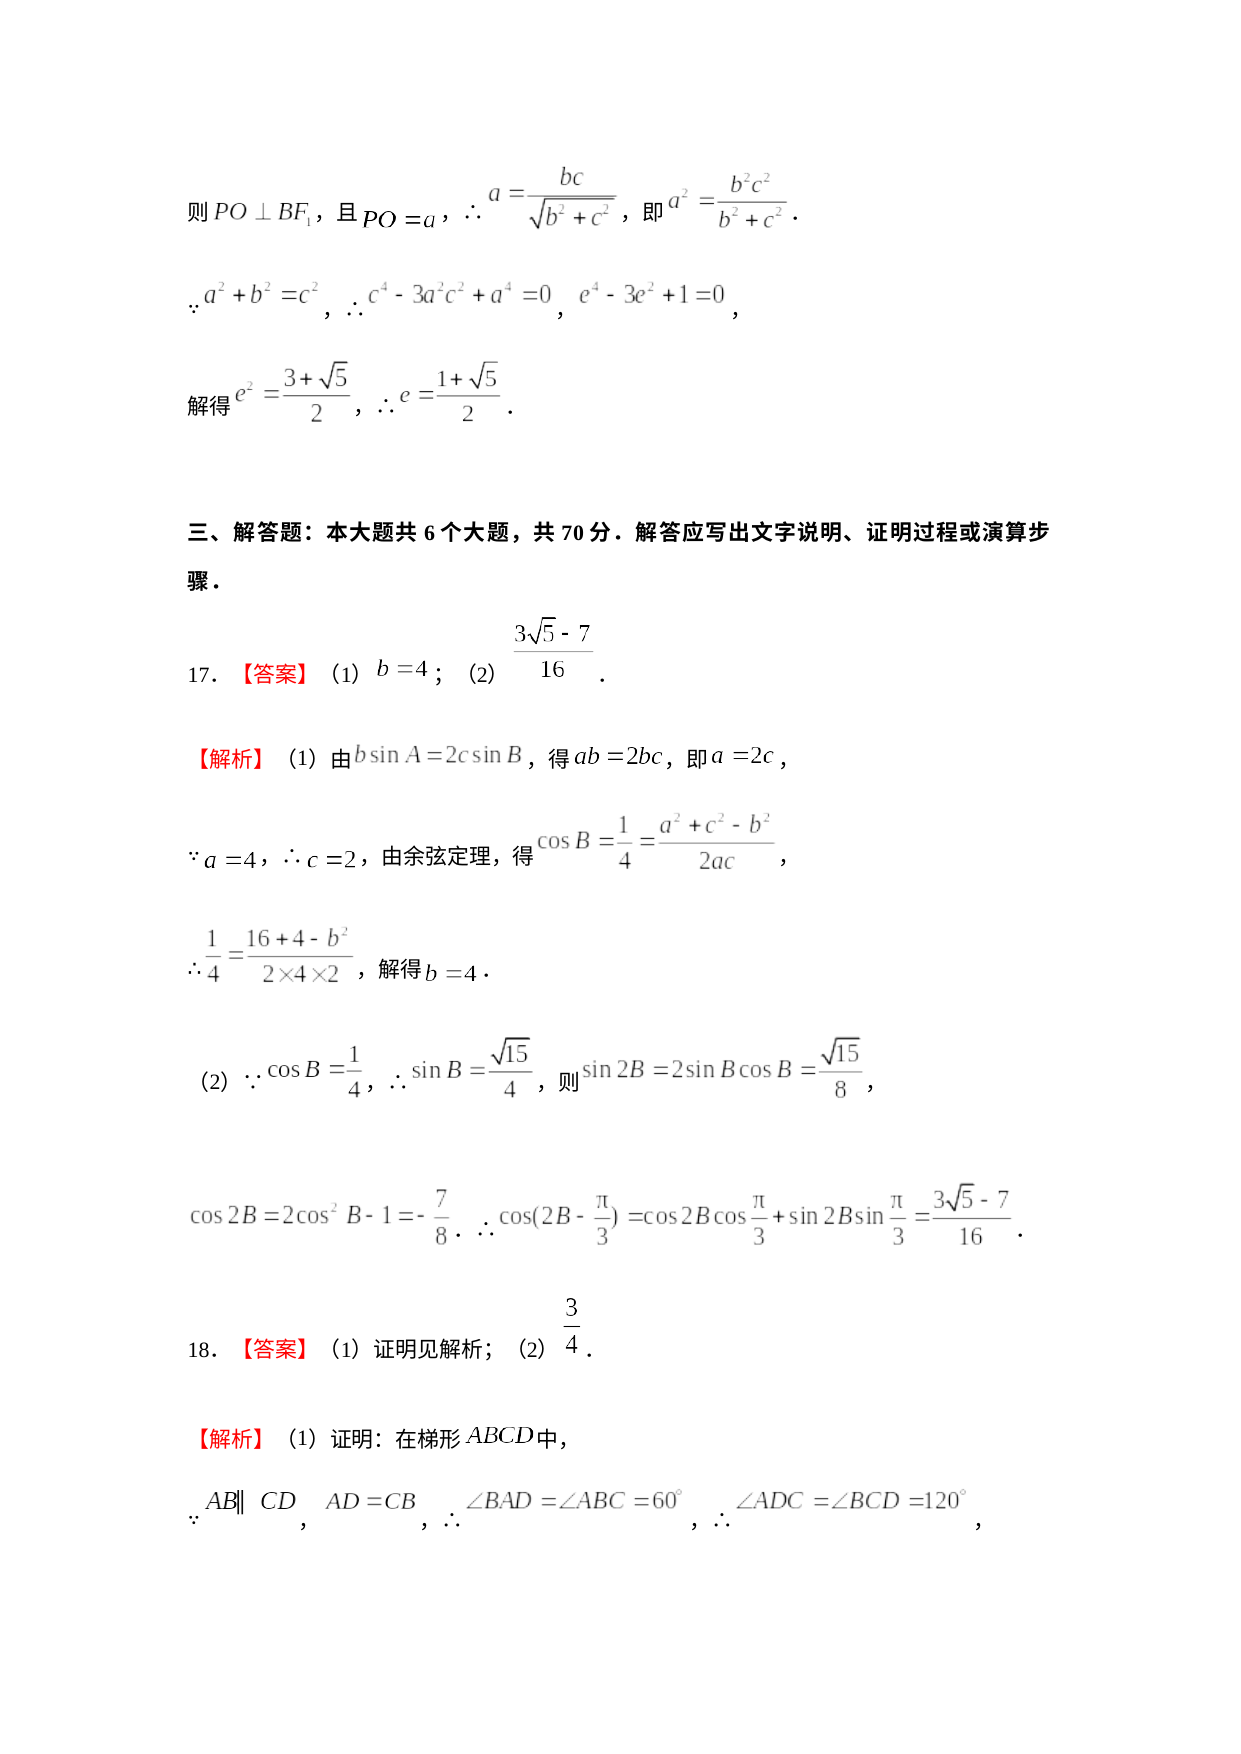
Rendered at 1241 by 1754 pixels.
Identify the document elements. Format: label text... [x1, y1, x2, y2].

text ∵，∴，由余弦定理，得， [187, 806, 1053, 903]
text 【解析】（1）证明：在梯形中， [187, 1405, 1053, 1470]
text 解得，∴． [187, 356, 1053, 454]
text 18．【答案】（1）证明见解析；（2）． [187, 1292, 1053, 1389]
text 17．【答案】（1）；（2）． [187, 612, 1053, 709]
text （2）∵，∴，则，．∴． [187, 1032, 1053, 1276]
text ∴，解得． [187, 919, 1053, 1017]
text ∵，∴，， [187, 275, 1053, 340]
text 三、解答题：本大题共6个大题，共70分．解答应写出文字说明、证明过程或演算步骤． [187, 514, 1053, 596]
text ∵，，∴，∴， [187, 1486, 1053, 1551]
text 【解析】（1）由，得，即， [187, 725, 1053, 790]
text 则，且，∴，即． [187, 162, 1053, 259]
